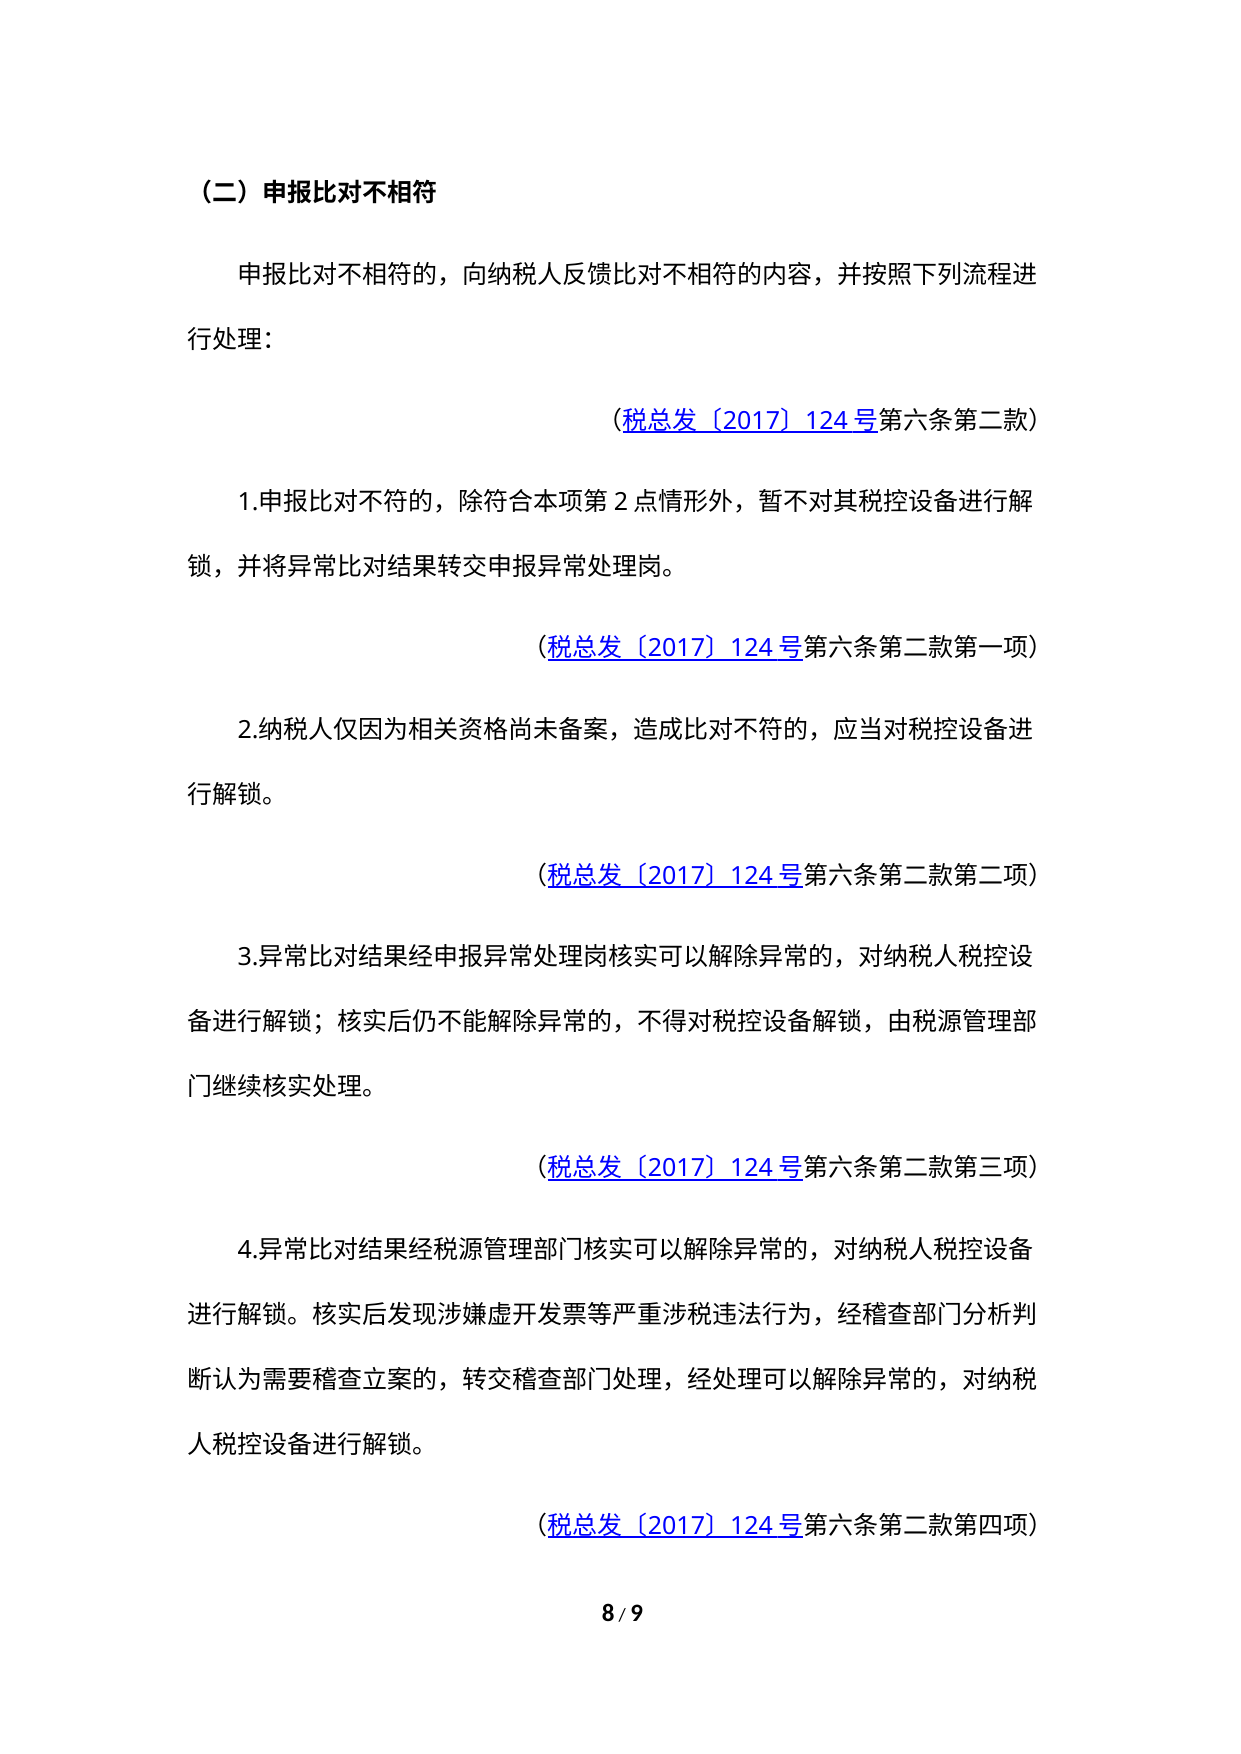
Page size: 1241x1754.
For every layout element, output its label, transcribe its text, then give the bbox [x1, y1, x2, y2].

text （税总发〔2017〕124号第六条第二款第一项） [187, 613, 1053, 678]
text （税总发〔2017〕124号第六条第二款第四项） [187, 1491, 1053, 1556]
text 4.异常比对结果经税源管理部门核实可以解除异常的，对纳税人税控设备进行解锁。核实后发现涉嫌虚开发票等严重涉税违法行为，经稽查部门分析判断认为需要稽查立案的，转交稽查部门处理，经处理可以解除异常的，对纳税人税控设备进行解锁。 [187, 1215, 1053, 1475]
text 申报比对不相符的，向纳税人反馈比对不相符的内容，并按照下列流程进行处理： [187, 240, 1053, 370]
text （税总发〔2017〕124号第六条第二款） [187, 386, 1053, 451]
text （税总发〔2017〕124号第六条第二款第二项） [187, 841, 1053, 906]
text （税总发〔2017〕124号第六条第二款第三项） [187, 1133, 1053, 1198]
text 1.申报比对不符的，除符合本项第2点情形外，暂不对其税控设备进行解锁，并将异常比对结果转交申报异常处理岗。 [187, 467, 1053, 597]
text 3.异常比对结果经申报异常处理岗核实可以解除异常的，对纳税人税控设备进行解锁；核实后仍不能解除异常的，不得对税控设备解锁，由税源管理部门继续核实处理。 [187, 922, 1053, 1117]
text 2.纳税人仅因为相关资格尚未备案，造成比对不符的，应当对税控设备进行解锁。 [187, 695, 1053, 825]
subtitle （二）申报比对不相符 [187, 158, 1053, 223]
